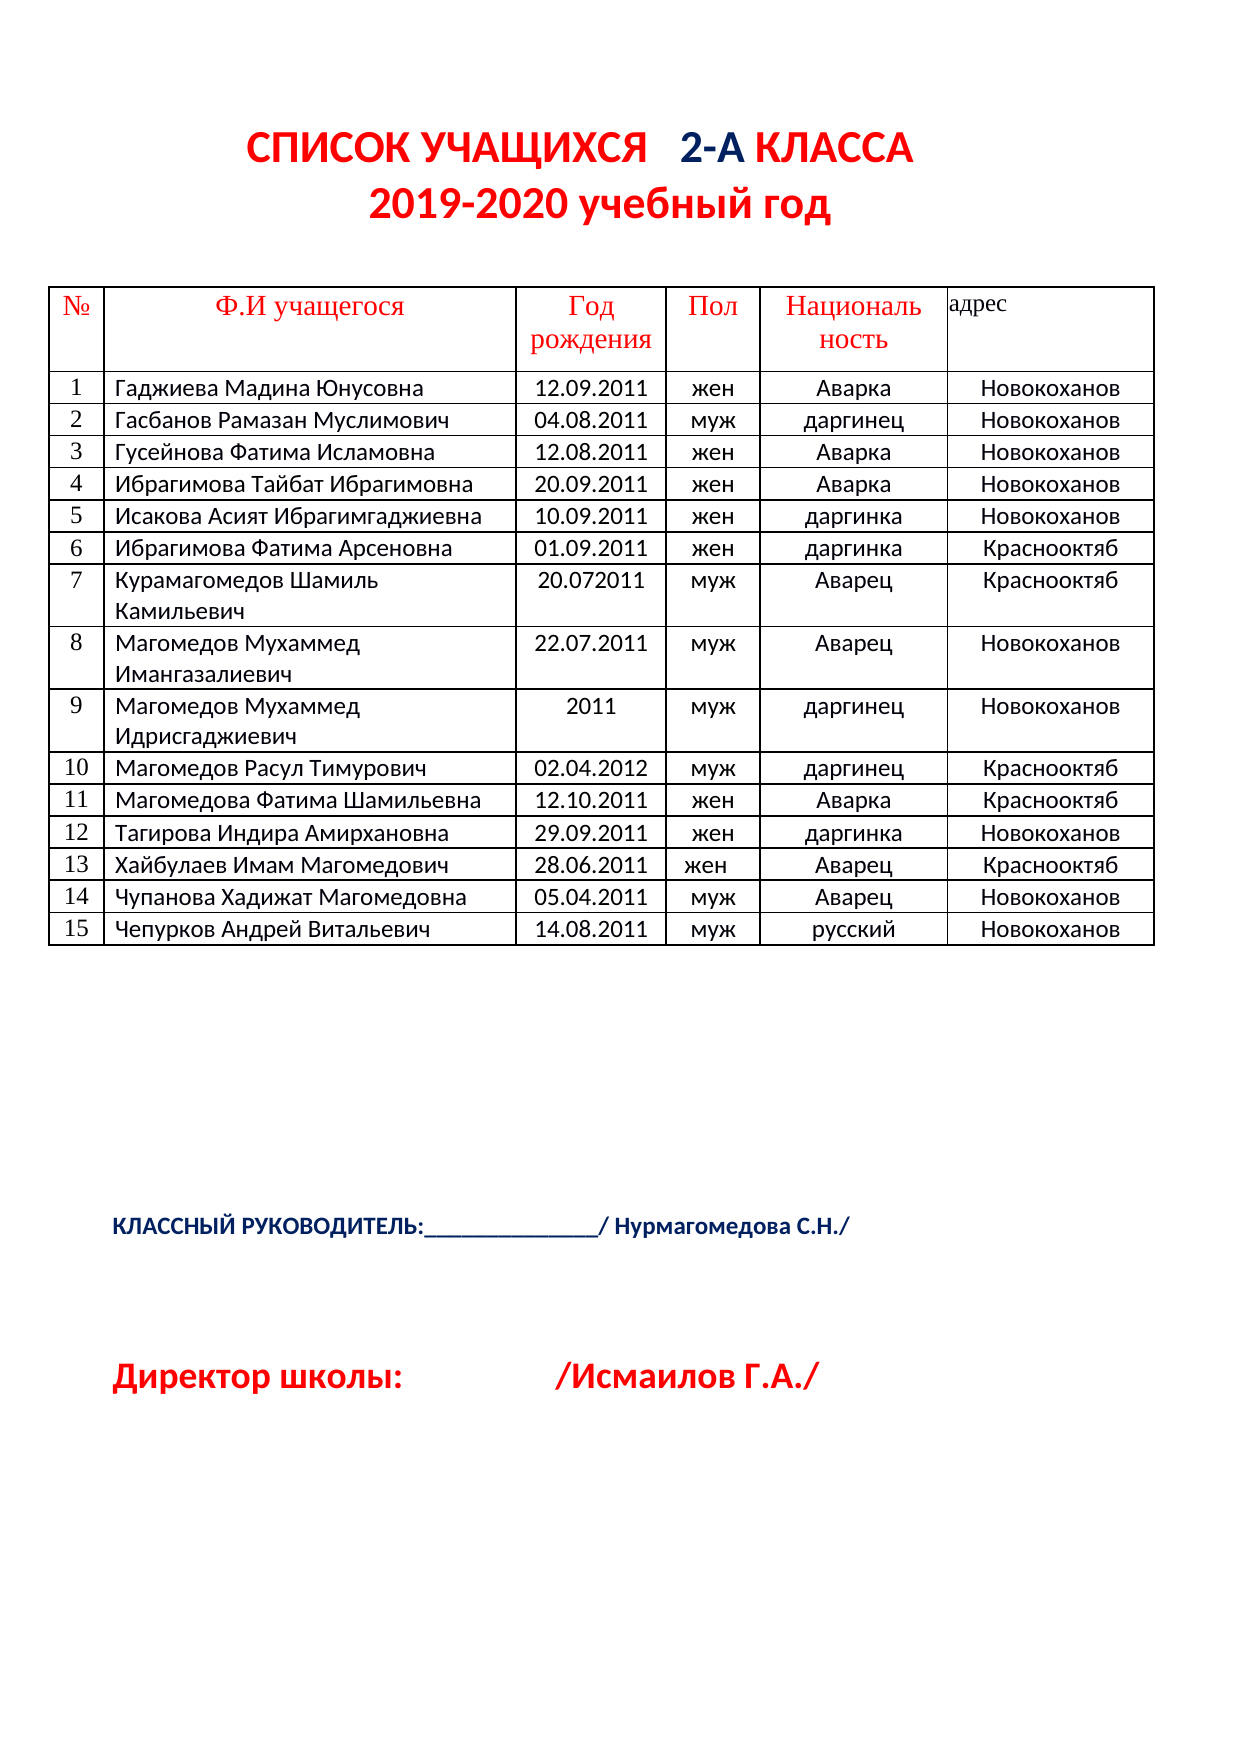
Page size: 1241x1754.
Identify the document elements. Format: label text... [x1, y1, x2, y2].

table_cell 13 [50, 849, 103, 879]
table_cell даргинец [761, 690, 947, 751]
text СПИСОК УЧАЩИХСЯ 2-А КЛАССА [112, 118, 1087, 174]
table_cell жен [667, 372, 759, 403]
table_cell жен [667, 533, 759, 563]
table_cell Новокоханов [948, 372, 1153, 403]
table_cell Новокоханов [948, 817, 1153, 847]
table_cell Краснооктяб [948, 849, 1153, 879]
table_cell 22.07.2011 [517, 627, 665, 688]
table_cell Новокоханов [948, 913, 1153, 943]
table_cell Новокоханов [948, 881, 1153, 911]
table_cell Аварка [761, 785, 947, 815]
table_cell 12 [50, 817, 103, 847]
table_cell Краснооктяб [948, 533, 1153, 563]
table_cell Аварец [761, 849, 947, 879]
table_cell жен [667, 501, 759, 531]
table_cell Чепурков Андрей Витальевич [105, 913, 515, 943]
table_cell 05.04.2011 [517, 881, 665, 911]
table_cell 15 [50, 913, 103, 943]
table_cell Курамагомедов Шамиль Камильевич [105, 565, 515, 626]
table_cell 9 [50, 690, 103, 751]
table_cell Краснооктяб [948, 785, 1153, 815]
table_cell муж [667, 753, 759, 783]
table_cell 29.09.2011 [517, 817, 665, 847]
table_cell 12.09.2011 [517, 372, 665, 403]
table_cell 10 [50, 753, 103, 783]
table_cell муж [667, 404, 759, 435]
table_cell жен [667, 785, 759, 815]
table_cell муж [667, 913, 759, 943]
table_cell Аварка [761, 468, 947, 499]
table_cell русский [761, 913, 947, 943]
table_cell жен [667, 468, 759, 499]
text 2019-2020 учебный год [112, 174, 1087, 230]
table_cell Аварка [761, 372, 947, 403]
table_cell муж [667, 690, 759, 751]
table_cell 20.09.2011 [517, 468, 665, 499]
table_cell даргинка [761, 501, 947, 531]
table_header Националь ность [761, 288, 947, 371]
text Директор школы: /Исмаилов Г.А./ [112, 1352, 1087, 1398]
table_cell Аварец [761, 627, 947, 688]
table_cell жен [667, 817, 759, 847]
table_cell 14.08.2011 [517, 913, 665, 943]
table_cell 12.10.2011 [517, 785, 665, 815]
table_cell Краснооктяб [948, 753, 1153, 783]
table_cell Хайбулаев Имам Магомедович [105, 849, 515, 879]
table_cell Магомедов Мухаммед Имангазалиевич [105, 627, 515, 688]
table_cell 4 [50, 468, 103, 499]
table_cell Тагирова Индира Амирхановна [105, 817, 515, 847]
table_cell 10.09.2011 [517, 501, 665, 531]
table_cell Аварка [761, 436, 947, 467]
table_cell Исакова Асият Ибрагимгаджиевна [105, 501, 515, 531]
table_cell Аварец [761, 565, 947, 626]
table_cell Магомедов Мухаммед Идрисгаджиевич [105, 690, 515, 751]
table_cell Новокоханов [948, 436, 1153, 467]
table_cell жен [667, 849, 759, 879]
table_cell 6 [50, 533, 103, 563]
table_cell Новокоханов [948, 627, 1153, 688]
table_cell Новокоханов [948, 404, 1153, 435]
table_cell Краснооктяб [948, 565, 1153, 626]
table_cell 14 [50, 881, 103, 911]
table_header Ф.И учащегося [105, 288, 515, 371]
table_cell 7 [50, 565, 103, 626]
table_header Пол [667, 288, 759, 371]
table_cell 11 [50, 785, 103, 815]
table_cell 04.08.2011 [517, 404, 665, 435]
table_header адрес [948, 288, 1153, 371]
table_cell даргинец [761, 753, 947, 783]
table_cell Ибрагимова Тайбат Ибрагимовна [105, 468, 515, 499]
table_cell Гусейнова Фатима Исламовна [105, 436, 515, 467]
text КЛАССНЫЙ РУКОВОДИТЕЛЬ:______________/ Нурмагомедова С.Н./ [112, 1210, 1087, 1241]
table_cell Новокоханов [948, 468, 1153, 499]
table_cell 8 [50, 627, 103, 688]
table_cell 1 [50, 372, 103, 403]
table_cell 2011 [517, 690, 665, 751]
table_cell даргинка [761, 533, 947, 563]
table_header Год рождения [517, 288, 665, 371]
table_cell муж [667, 881, 759, 911]
table_cell 2 [50, 404, 103, 435]
table_header № [50, 288, 103, 371]
table_cell Гаджиева Мадина Юнусовна [105, 372, 515, 403]
table_cell Аварец [761, 881, 947, 911]
table_cell Новокоханов [948, 690, 1153, 751]
table_cell 12.08.2011 [517, 436, 665, 467]
table_cell муж [667, 565, 759, 626]
table_cell Новокоханов [948, 501, 1153, 531]
table_cell Ибрагимова Фатима Арсеновна [105, 533, 515, 563]
table_cell 5 [50, 501, 103, 531]
table_cell 28.06.2011 [517, 849, 665, 879]
table_cell 3 [50, 436, 103, 467]
table_cell Гасбанов Рамазан Муслимович [105, 404, 515, 435]
table_cell 01.09.2011 [517, 533, 665, 563]
table_cell 02.04.2012 [517, 753, 665, 783]
table_cell даргинка [761, 817, 947, 847]
table_cell даргинец [761, 404, 947, 435]
table_cell жен [667, 436, 759, 467]
table_cell муж [667, 627, 759, 688]
table_cell 20.072011 [517, 565, 665, 626]
table_cell Магомедова Фатима Шамильевна [105, 785, 515, 815]
table_cell Чупанова Хадижат Магомедовна [105, 881, 515, 911]
table_cell Магомедов Расул Тимурович [105, 753, 515, 783]
